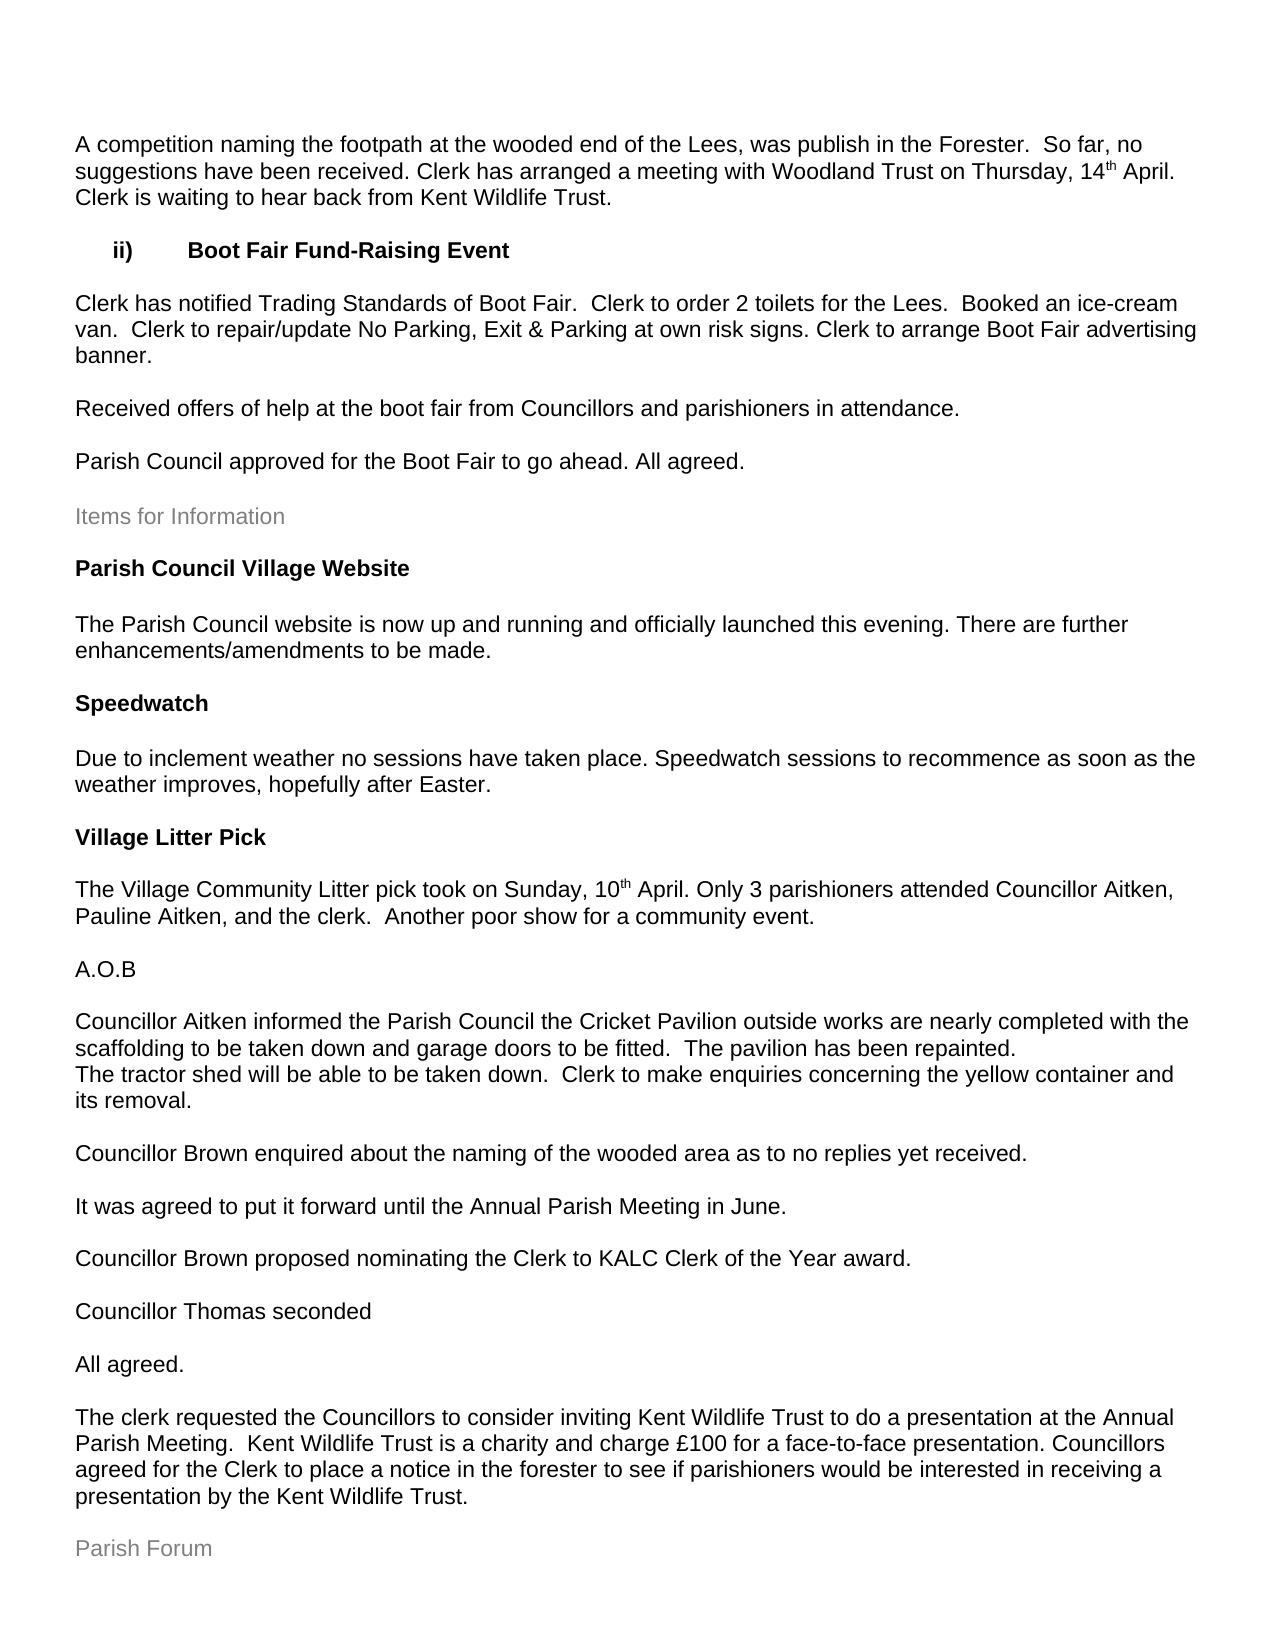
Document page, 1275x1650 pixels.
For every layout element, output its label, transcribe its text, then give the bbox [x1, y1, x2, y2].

text Items for Information [75, 503, 1200, 529]
text Parish Council Village Website [75, 555, 1200, 582]
text Village Litter Pick [75, 824, 1200, 850]
text Speedwatch [75, 689, 1200, 716]
text The clerk requested the Councillors to consider inviting Kent Wildlife Trust to do a presentation at the Annual Parish Meeting. Kent Wildlife Trust is a charity and charge £100 for a face-to-face presentation. Councillors agreed for the Clerk to place a notice in the forester to see if parishioners would be interested in receiving a presentation by the Kent Wildlife Trust. [75, 1403, 1200, 1509]
text A competition naming the footpath at the wooded end of the Lees, was publish in the Forester. So far, no suggestions have been received. Clerk has arranged a meeting with Woodland Trust on Thursday, 14th April. Clerk is waiting to hear back from Kent Wildlife Trust. [75, 131, 1200, 210]
text Councillor Brown enquired about the naming of the wooded area as to no replies yet received. [75, 1140, 1200, 1166]
text Due to inclement weather no sessions have taken place. Speedwatch sessions to recommence as soon as the weather improves, hopefully after Easter. [75, 745, 1200, 797]
text The tractor shed will be able to be taken down. Clerk to make enquiries concerning the yellow container and its removal. [75, 1061, 1200, 1114]
text Councillor Brown proposed nominating the Clerk to KALC Clerk of the Year award. [75, 1245, 1200, 1272]
text Councillor Aitken informed the Parish Council the Cricket Pavilion outside works are nearly completed with the scaffolding to be taken down and garage doors to be fitted. The pavilion has been repainted. [75, 1008, 1200, 1061]
text A.O.B [75, 956, 1200, 982]
list Boot Fair Fund-Raising Event [112, 237, 1200, 263]
text Clerk has notified Trading Standards of Boot Fair. Clerk to order 2 toilets for the Lees. Booked an ice-cream van. Clerk to repair/update No Parking, Exit & Parking at own risk signs. Clerk to arrange Boot Fair advertising banner. [75, 289, 1200, 368]
text It was agreed to put it forward until the Annual Parish Meeting in June. [75, 1193, 1200, 1219]
text The Village Community Litter pick took on Sunday, 10th April. Only 3 parishioners attended Councillor Aitken, Pauline Aitken, and the clerk. Another poor show for a community event. [75, 876, 1200, 929]
text Received offers of help at the boot fair from Councillors and parishioners in attendance. [75, 395, 1200, 421]
text Parish Council approved for the Boot Fair to go ahead. All agreed. [75, 448, 1200, 474]
text Councillor Thomas seconded [75, 1298, 1200, 1324]
text The Parish Council website is now up and running and officially launched this evening. There are further enhancements/amendments to be made. [75, 611, 1200, 663]
text Parish Forum [75, 1535, 1200, 1562]
text All agreed. [75, 1351, 1200, 1377]
